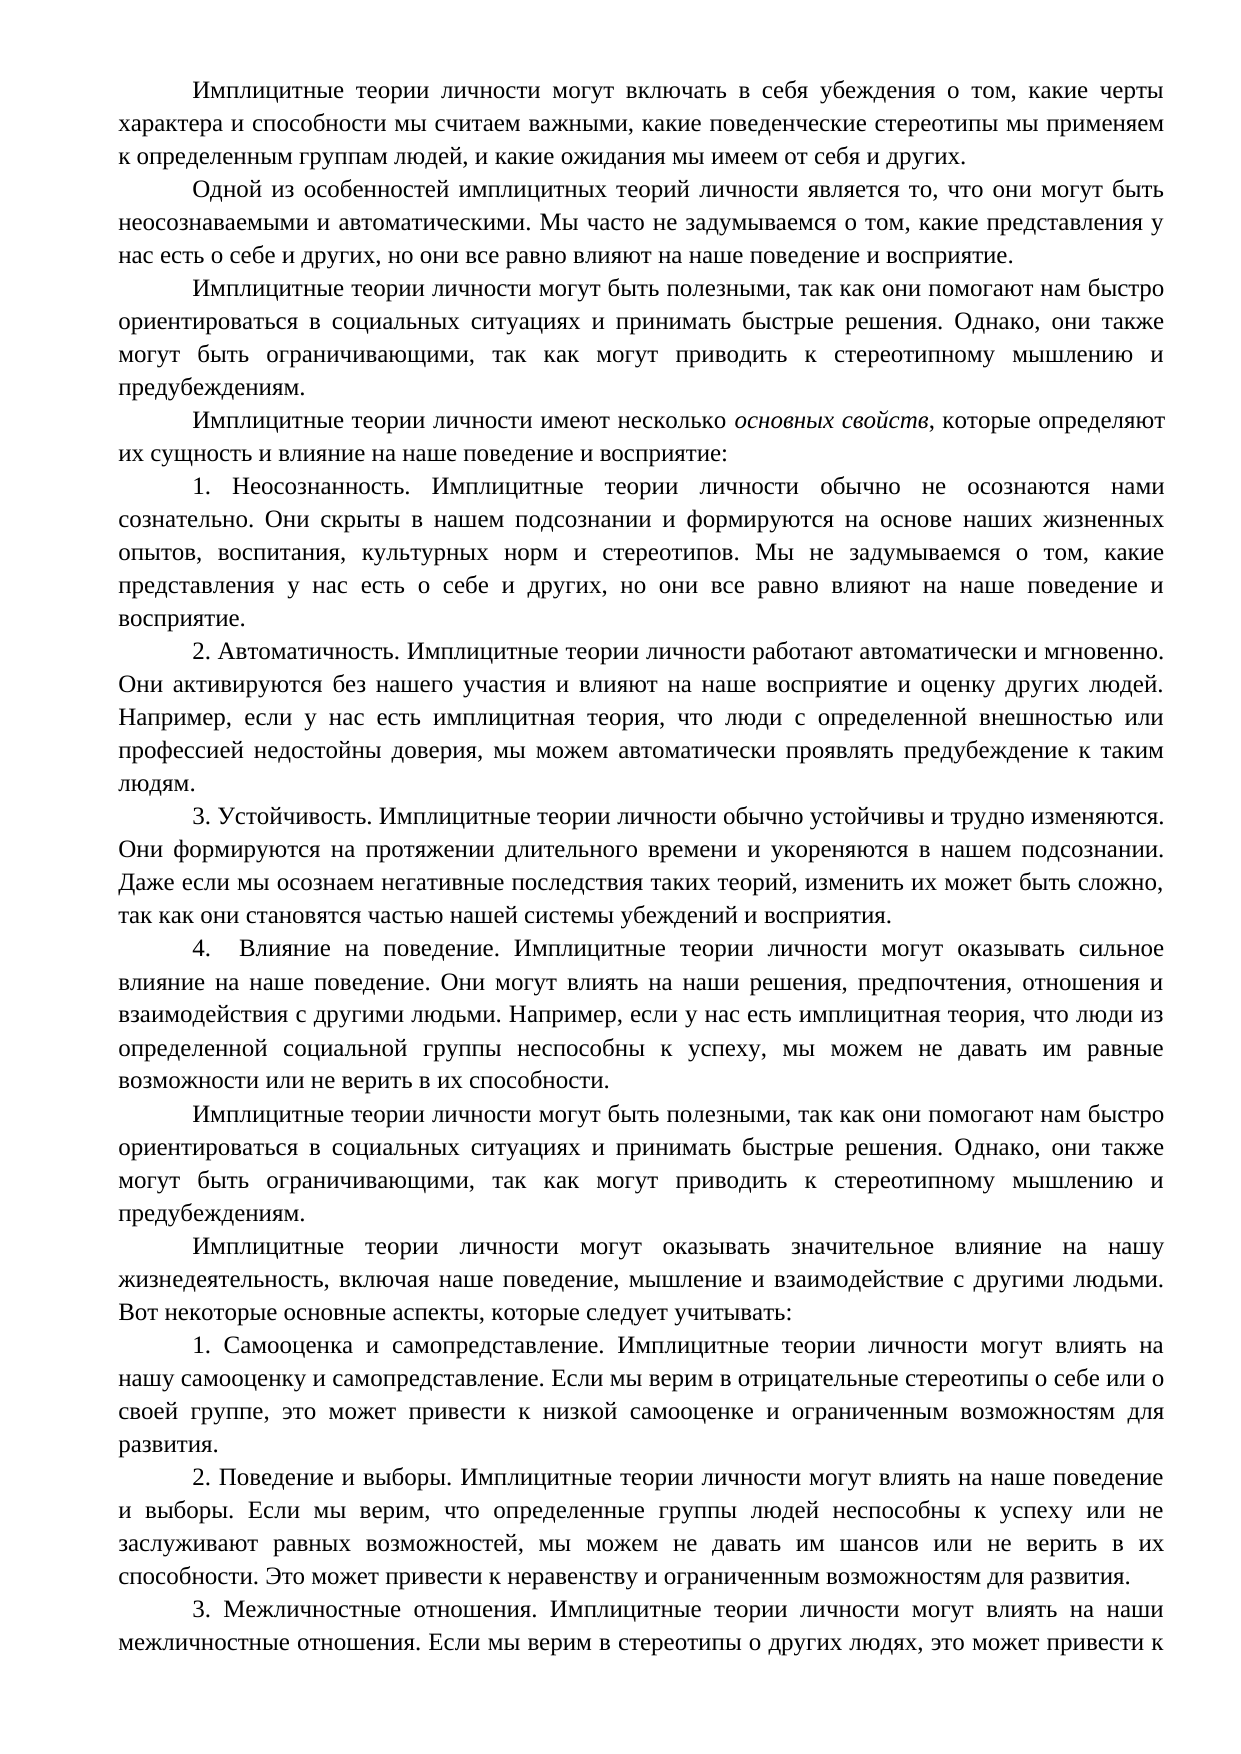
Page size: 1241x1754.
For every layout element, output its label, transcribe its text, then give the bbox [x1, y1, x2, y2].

text Имплицитные теории личности имеют несколько основных свойств, которые определяют их сущность и влияние на наше поведение и восприятие: [118, 405, 1165, 467]
text Имплицитные теории личности могут включать в себя убеждения о том, какие черты характера и способности мы считаем важными, какие поведенческие стереотипы мы применяем к определенным группам людей, и какие ожидания мы имеем от себя и других. [118, 75, 1165, 170]
text Имплицитные теории личности могут быть полезными, так как они помогают нам быстро ориентироваться в социальных ситуациях и принимать быстрые решения. Однако, они также могут быть ограничивающими, так как могут приводить к стереотипному мышлению и предубеждениям. [118, 273, 1165, 401]
text Имплицитные теории личности могут быть полезными, так как они помогают нам быстро ориентироваться в социальных ситуациях и принимать быстрые решения. Однако, они также могут быть ограничивающими, так как могут приводить к стереотипному мышлению и предубеждениям. [118, 1099, 1165, 1226]
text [118, 1594, 1165, 1656]
text 4. Влияние на поведение. Имплицитные теории личности могут оказывать сильное влияние на наше поведение. Они могут влиять на наши решения, предпочтения, отношения и взаимодействия с другими людьми. Например, если у нас есть имплицитная теория, что люди из определенной социальной группы неспособны к успеху, мы можем не давать им равные возможности или не верить в их способности. [118, 933, 1165, 1094]
text 1. Самооценка и самопредставление. Имплицитные теории личности могут влиять на нашу самооценку и самопредставление. Если мы верим в отрицательные стереотипы о себе или о своей группе, это может привести к низкой самооценке и ограниченным возможностям для развития. [118, 1330, 1165, 1458]
text 3. Устойчивость. Имплицитные теории личности обычно устойчивы и трудно изменяются. Они формируются на протяжении длительного времени и укореняются в нашем подсознании. Даже если мы осознаем негативные последствия таких теорий, изменить их может быть сложно, так как они становятся частью нашей системы убеждений и восприятия. [118, 801, 1165, 929]
text Имплицитные теории личности могут оказывать значительное влияние на нашу жизнедеятельность, включая наше поведение, мышление и взаимодействие с другими людьми. Вот некоторые основные аспекты, которые следует учитывать: [118, 1231, 1165, 1326]
text 1. Неосознанность. Имплицитные теории личности обычно не осознаются нами сознательно. Они скрыты в нашем подсознании и формируются на основе наших жизненных опытов, воспитания, культурных норм и стереотипов. Мы не задумываемся о том, какие представления у нас есть о себе и других, но они все равно влияют на наше поведение и восприятие. [118, 471, 1165, 632]
text Одной из особенностей имплицитных теорий личности является то, что они могут быть неосознаваемыми и автоматическими. Мы часто не задумываемся о том, какие представления у нас есть о себе и других, но они все равно влияют на наше поведение и восприятие. [118, 174, 1165, 269]
text 2. Автоматичность. Имплицитные теории личности работают автоматически и мгновенно. Они активируются без нашего участия и влияют на наше восприятие и оценку других людей. Например, если у нас есть имплицитная теория, что люди с определенной внешностью или профессией недостойны доверия, мы можем автоматически проявлять предубеждение к таким людям. [118, 636, 1165, 797]
text 2. Поведение и выборы. Имплицитные теории личности могут влиять на наше поведение и выборы. Если мы верим, что определенные группы людей неспособны к успеху или не заслуживают равных возможностей, мы можем не давать им шансов или не верить в их способности. Это может привести к неравенству и ограниченным возможностям для развития. [118, 1462, 1165, 1590]
